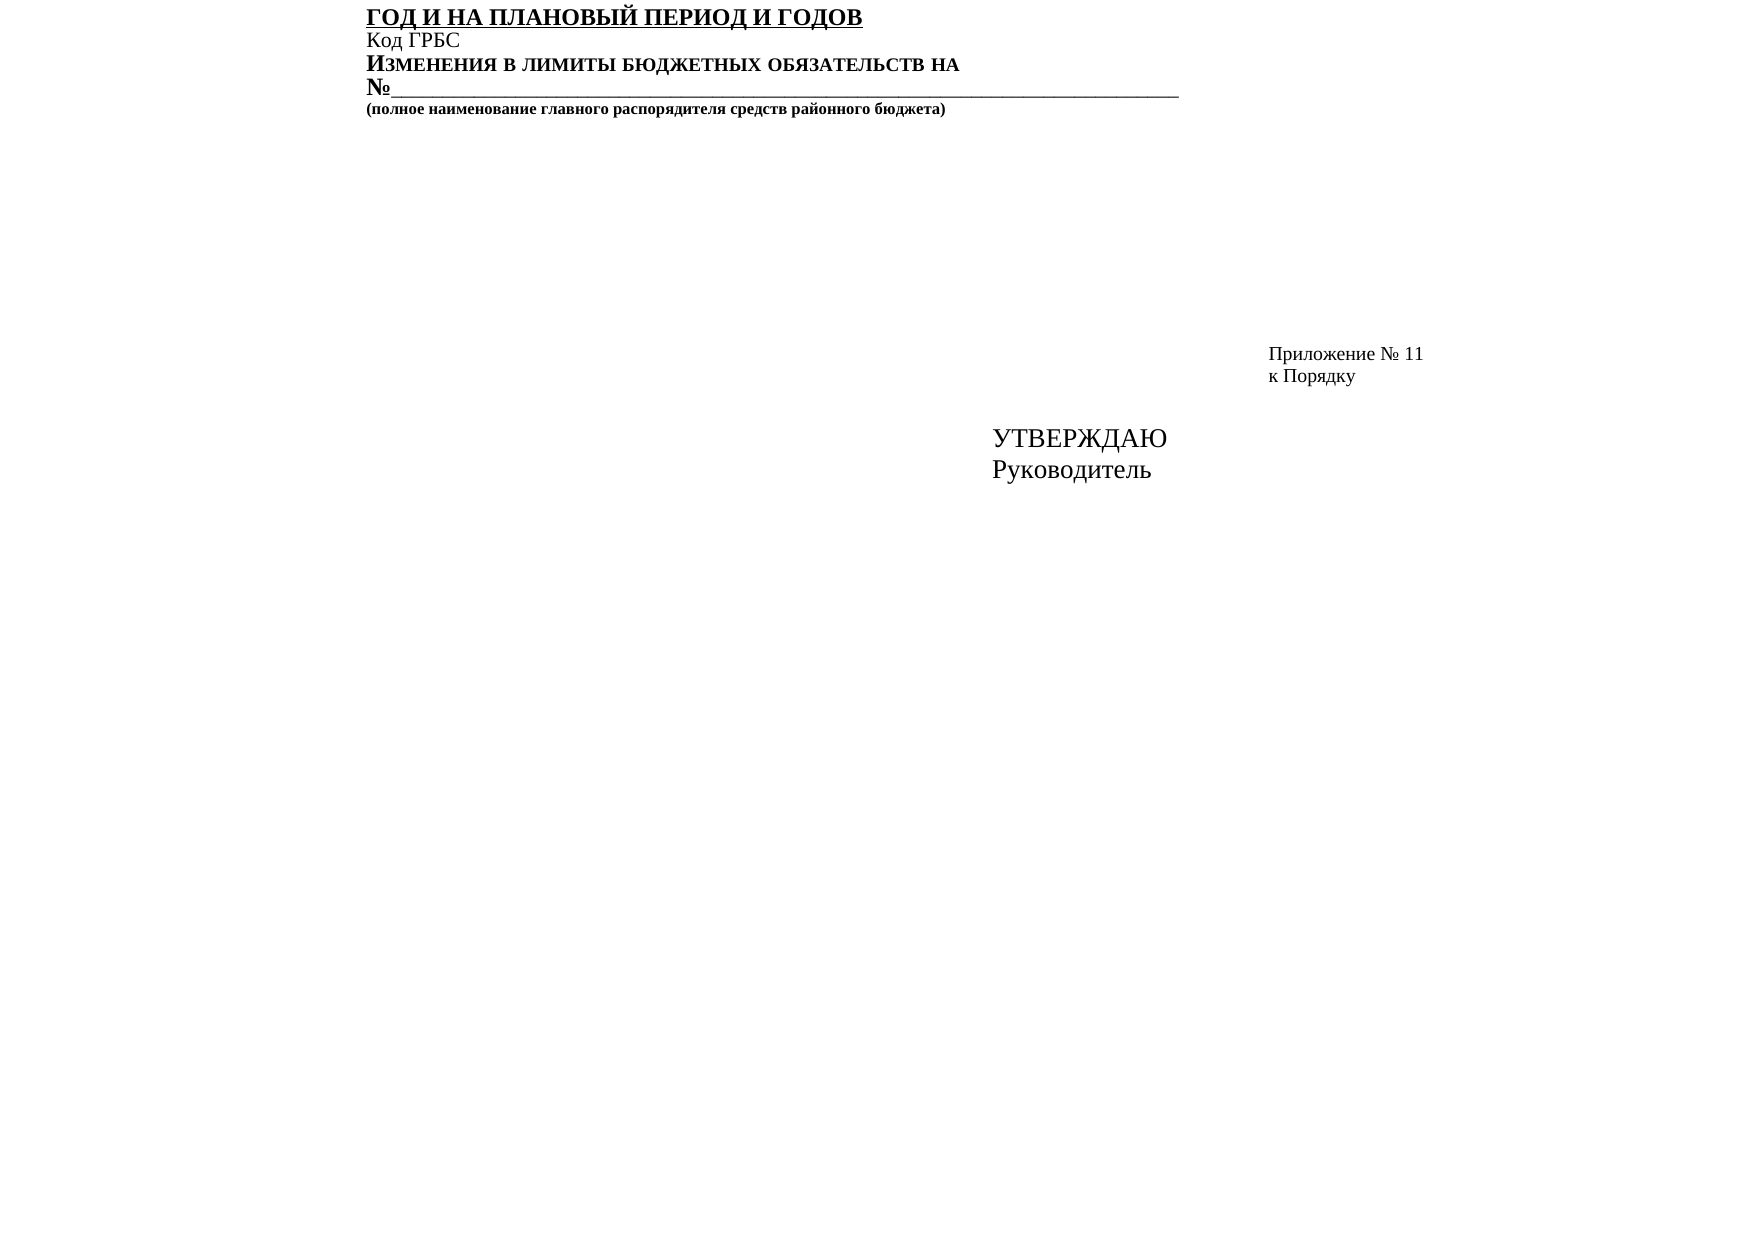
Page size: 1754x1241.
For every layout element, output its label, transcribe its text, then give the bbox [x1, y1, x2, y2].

text Код ГРБС [366, 30, 1237, 52]
text ГОД И НА ПЛАНОВЫЙ ПЕРИОД И ГОДОВ [366, 6, 1237, 30]
text № [366, 76, 1237, 101]
text (полное наименование главного распорядителя средств районного бюджета) [366, 101, 1237, 117]
text Изменения в лимиты бюджетных обязательств на [366, 52, 1237, 76]
